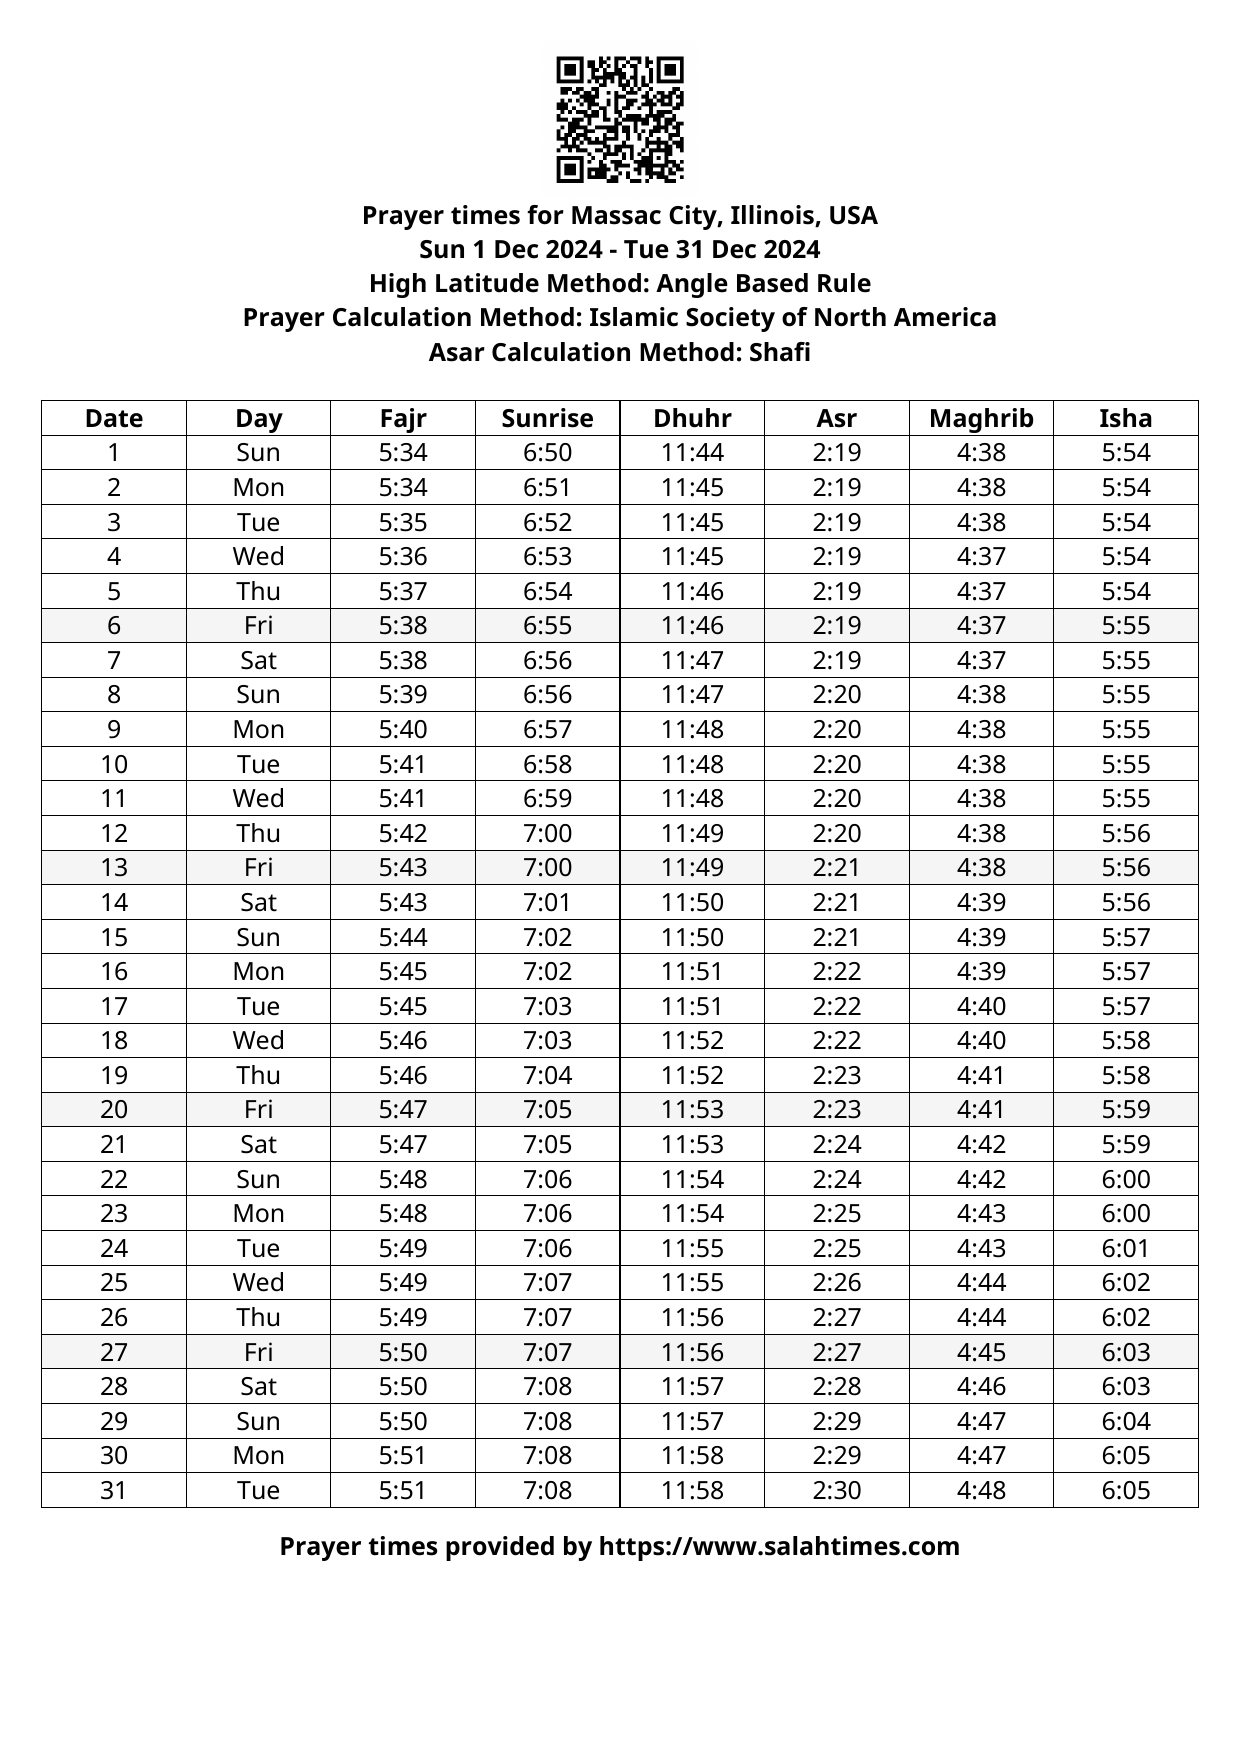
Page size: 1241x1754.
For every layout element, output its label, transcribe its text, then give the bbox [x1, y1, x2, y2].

table_cell 4:43 [910, 1231, 1053, 1264]
table_cell Sat [187, 885, 330, 919]
table_cell 5:56 [1054, 816, 1198, 849]
table_cell 11:48 [621, 781, 764, 815]
table_cell 11:45 [621, 470, 764, 504]
table_cell 4:38 [910, 816, 1053, 849]
table_cell 4:40 [910, 989, 1053, 1022]
table_header Maghrib [910, 401, 1053, 434]
table_cell 7:03 [476, 989, 619, 1022]
table_cell 6:00 [1054, 1162, 1198, 1195]
table_cell 2:20 [765, 781, 909, 815]
table_cell 29 [42, 1404, 186, 1437]
table_cell 2:19 [765, 470, 909, 504]
table_cell 4:38 [910, 747, 1053, 780]
table_cell 11:48 [621, 712, 764, 746]
table_cell Tue [187, 989, 330, 1022]
table_cell 24 [42, 1231, 186, 1264]
table_cell 19 [42, 1058, 186, 1092]
table_cell 5:38 [331, 643, 475, 677]
table_cell 5:34 [331, 436, 475, 469]
table_cell 6:56 [476, 678, 619, 711]
table_cell Sun [187, 678, 330, 711]
table_cell Mon [187, 470, 330, 504]
table_cell 14 [42, 885, 186, 919]
table_cell 5:54 [1054, 574, 1198, 607]
table_cell 11:49 [621, 816, 764, 849]
table_cell 2:29 [765, 1439, 909, 1472]
table_cell 6:58 [476, 747, 619, 780]
table_cell Tue [187, 1231, 330, 1264]
table_cell 4:37 [910, 539, 1053, 573]
table_cell 4:42 [910, 1162, 1053, 1195]
table_cell 5:57 [1054, 989, 1198, 1022]
table_cell 31 [42, 1473, 186, 1507]
table_cell Sat [187, 1127, 330, 1161]
table_cell 4:42 [910, 1127, 1053, 1161]
table_cell 5:59 [1054, 1093, 1198, 1126]
table_cell 1 [42, 436, 186, 469]
table_cell 5:50 [331, 1369, 475, 1403]
table_cell 11:46 [621, 609, 764, 642]
table_cell 6:01 [1054, 1231, 1198, 1264]
table_cell 7:02 [476, 954, 619, 988]
table_cell 4 [42, 539, 186, 573]
table_cell 5:50 [331, 1404, 475, 1437]
table_header Date [42, 401, 186, 434]
table_cell 22 [42, 1162, 186, 1195]
table_cell 6:57 [476, 712, 619, 746]
table_cell Sun [187, 436, 330, 469]
table_cell 5:54 [1054, 436, 1198, 469]
table_cell 2:19 [765, 609, 909, 642]
table_cell 4:39 [910, 954, 1053, 988]
table_cell Sun [187, 1162, 330, 1195]
table_cell 4:38 [910, 505, 1053, 538]
table_cell 5:51 [331, 1473, 475, 1507]
table_cell 30 [42, 1439, 186, 1472]
table_cell 11:58 [621, 1439, 764, 1472]
table_cell 5:55 [1054, 712, 1198, 746]
table_cell 2:21 [765, 920, 909, 953]
table_cell 21 [42, 1127, 186, 1161]
table_cell Fri [187, 609, 330, 642]
table_cell 5:46 [331, 1024, 475, 1057]
table_cell 7:06 [476, 1162, 619, 1195]
table_cell 5:56 [1054, 851, 1198, 884]
table_cell 2:19 [765, 505, 909, 538]
table_cell 5:34 [331, 470, 475, 504]
table_header Day [187, 401, 330, 434]
table_cell 12 [42, 816, 186, 849]
table_cell 2:19 [765, 539, 909, 573]
text Asar Calculation Method: Shafi [42, 334, 1198, 368]
table_cell 5:45 [331, 989, 475, 1022]
table_cell 11:50 [621, 920, 764, 953]
table_cell Sun [187, 1404, 330, 1437]
table_cell 2:19 [765, 436, 909, 469]
table_cell Tue [187, 1473, 330, 1507]
table_cell 7:07 [476, 1300, 619, 1334]
table_cell 2:26 [765, 1266, 909, 1299]
table_cell 5:59 [1054, 1127, 1198, 1161]
table_cell 5:54 [1054, 505, 1198, 538]
table_cell Tue [187, 747, 330, 780]
table_header Dhuhr [621, 401, 764, 434]
picture [542, 41, 699, 198]
table_cell 28 [42, 1369, 186, 1403]
table_cell 5:57 [1054, 920, 1198, 953]
table_header Isha [1054, 401, 1198, 434]
table_cell 4:44 [910, 1266, 1053, 1299]
table_cell 5:47 [331, 1127, 475, 1161]
table_cell 7:00 [476, 816, 619, 849]
table_cell 11:54 [621, 1162, 764, 1195]
table_cell Thu [187, 1300, 330, 1334]
table_cell 4:39 [910, 920, 1053, 953]
table_cell 4:38 [910, 851, 1053, 884]
table_cell Fri [187, 851, 330, 884]
table_cell 4:37 [910, 609, 1053, 642]
table_cell 4:38 [910, 470, 1053, 504]
table_cell 15 [42, 920, 186, 953]
table_cell 17 [42, 989, 186, 1022]
table_cell 11:56 [621, 1300, 764, 1334]
table_cell 11:52 [621, 1024, 764, 1057]
table_cell 5:38 [331, 609, 475, 642]
table_cell Sat [187, 1369, 330, 1403]
table_cell 6:04 [1054, 1404, 1198, 1437]
table_cell 4:41 [910, 1093, 1053, 1126]
table_cell 25 [42, 1266, 186, 1299]
table_cell 11:55 [621, 1231, 764, 1264]
table_cell 5:42 [331, 816, 475, 849]
table_cell Sat [187, 643, 330, 677]
table_cell Thu [187, 574, 330, 607]
table_cell 2:20 [765, 747, 909, 780]
table_cell 5:58 [1054, 1058, 1198, 1092]
table_cell 2:21 [765, 885, 909, 919]
table_cell 11:47 [621, 678, 764, 711]
table_cell 5:41 [331, 781, 475, 815]
table_cell 2:22 [765, 989, 909, 1022]
table_cell 7:06 [476, 1196, 619, 1230]
table_cell 2:22 [765, 954, 909, 988]
table_header Sunrise [476, 401, 619, 434]
table_cell Thu [187, 816, 330, 849]
table_cell 5:55 [1054, 747, 1198, 780]
table_cell 5:47 [331, 1093, 475, 1126]
table_cell 11:57 [621, 1369, 764, 1403]
table_cell 6:53 [476, 539, 619, 573]
table_cell 5:55 [1054, 609, 1198, 642]
text Prayer times for Massac City, Illinois, USA [42, 198, 1198, 232]
table_cell 7:04 [476, 1058, 619, 1092]
table_cell 4:48 [910, 1473, 1053, 1507]
table_cell 4:40 [910, 1024, 1053, 1057]
table_cell 5:55 [1054, 781, 1198, 815]
table_cell 5:48 [331, 1162, 475, 1195]
table_cell 6:05 [1054, 1439, 1198, 1472]
table_cell 2:19 [765, 574, 909, 607]
table_cell 8 [42, 678, 186, 711]
table_cell 7:02 [476, 920, 619, 953]
table_cell 4:47 [910, 1404, 1053, 1437]
text Prayer times provided by https://www.salahtimes.com [42, 1528, 1198, 1563]
table_cell 4:37 [910, 643, 1053, 677]
table_cell 16 [42, 954, 186, 988]
table_cell 5:45 [331, 954, 475, 988]
table_cell Fri [187, 1335, 330, 1368]
table_cell 2:21 [765, 851, 909, 884]
table_cell 2:27 [765, 1335, 909, 1368]
table_cell Fri [187, 1093, 330, 1126]
table_cell Wed [187, 1266, 330, 1299]
table_cell 6:55 [476, 609, 619, 642]
table_cell 11:45 [621, 539, 764, 573]
table_cell 5:58 [1054, 1024, 1198, 1057]
table_cell Tue [187, 505, 330, 538]
table_cell 5:50 [331, 1335, 475, 1368]
table_cell 6:00 [1054, 1196, 1198, 1230]
table_cell Mon [187, 1196, 330, 1230]
table_cell 2 [42, 470, 186, 504]
table_cell 4:39 [910, 885, 1053, 919]
text High Latitude Method: Angle Based Rule [42, 266, 1198, 300]
table_cell 26 [42, 1300, 186, 1334]
table_cell 5:54 [1054, 470, 1198, 504]
table_cell 11:53 [621, 1093, 764, 1126]
table_cell 5:54 [1054, 539, 1198, 573]
table_cell 2:30 [765, 1473, 909, 1507]
table_cell 2:25 [765, 1196, 909, 1230]
table_cell 4:41 [910, 1058, 1053, 1092]
table_cell 7:01 [476, 885, 619, 919]
table_cell 5:56 [1054, 885, 1198, 919]
table_cell 2:25 [765, 1231, 909, 1264]
table_cell 2:24 [765, 1162, 909, 1195]
table_cell 2:20 [765, 678, 909, 711]
table_cell 6:51 [476, 470, 619, 504]
table_cell 5:40 [331, 712, 475, 746]
table_cell Wed [187, 1024, 330, 1057]
table_cell 5:41 [331, 747, 475, 780]
table_cell 6 [42, 609, 186, 642]
table_cell 11:44 [621, 436, 764, 469]
table_cell 27 [42, 1335, 186, 1368]
table_cell 7:05 [476, 1093, 619, 1126]
table_cell 13 [42, 851, 186, 884]
table_cell 20 [42, 1093, 186, 1126]
table_header Asr [765, 401, 909, 434]
table_cell 11:55 [621, 1266, 764, 1299]
table_cell Sun [187, 920, 330, 953]
table_cell 2:24 [765, 1127, 909, 1161]
table_cell 11:53 [621, 1127, 764, 1161]
table_cell 2:19 [765, 643, 909, 677]
table_cell 7:08 [476, 1473, 619, 1507]
table_cell 6:54 [476, 574, 619, 607]
table_cell Wed [187, 781, 330, 815]
table_cell 4:45 [910, 1335, 1053, 1368]
table_cell 5:39 [331, 678, 475, 711]
table_cell 7:00 [476, 851, 619, 884]
table_cell 2:27 [765, 1300, 909, 1334]
table_cell 5:43 [331, 851, 475, 884]
table_cell 11:56 [621, 1335, 764, 1368]
table_cell Wed [187, 539, 330, 573]
text Prayer Calculation Method: Islamic Society of North America [42, 300, 1198, 334]
table_cell 2:20 [765, 816, 909, 849]
table_cell 4:43 [910, 1196, 1053, 1230]
table_cell 7:05 [476, 1127, 619, 1161]
table_cell 6:59 [476, 781, 619, 815]
table_cell 7:07 [476, 1266, 619, 1299]
table_cell 11:52 [621, 1058, 764, 1092]
table_cell 5:51 [331, 1439, 475, 1472]
table_cell 11:50 [621, 885, 764, 919]
table_cell Mon [187, 954, 330, 988]
table_cell 5:44 [331, 920, 475, 953]
table_cell 5:36 [331, 539, 475, 573]
table_cell 4:47 [910, 1439, 1053, 1472]
table_cell 4:38 [910, 781, 1053, 815]
table_cell 6:50 [476, 436, 619, 469]
table_cell 5 [42, 574, 186, 607]
table_cell 5:35 [331, 505, 475, 538]
table_cell 11:54 [621, 1196, 764, 1230]
table_cell 6:03 [1054, 1369, 1198, 1403]
table_cell 4:46 [910, 1369, 1053, 1403]
table_cell 10 [42, 747, 186, 780]
table_cell 5:49 [331, 1231, 475, 1264]
table_cell 6:56 [476, 643, 619, 677]
table_cell 7:06 [476, 1231, 619, 1264]
table_cell 5:55 [1054, 643, 1198, 677]
table_cell 11:51 [621, 989, 764, 1022]
table_cell 18 [42, 1024, 186, 1057]
table_header Fajr [331, 401, 475, 434]
table_cell 11:49 [621, 851, 764, 884]
table_cell 11:51 [621, 954, 764, 988]
table_cell 5:49 [331, 1266, 475, 1299]
table_cell 7:07 [476, 1335, 619, 1368]
table_cell 5:49 [331, 1300, 475, 1334]
table_cell 6:03 [1054, 1335, 1198, 1368]
table_cell 11:46 [621, 574, 764, 607]
table_cell 11:47 [621, 643, 764, 677]
table_cell 4:38 [910, 712, 1053, 746]
table_cell 3 [42, 505, 186, 538]
table_cell 11:57 [621, 1404, 764, 1437]
table_cell 9 [42, 712, 186, 746]
table_cell 6:52 [476, 505, 619, 538]
table_cell 2:28 [765, 1369, 909, 1403]
table_cell 23 [42, 1196, 186, 1230]
table_cell 5:43 [331, 885, 475, 919]
table_cell 5:55 [1054, 678, 1198, 711]
table_cell 11:48 [621, 747, 764, 780]
table_cell Mon [187, 712, 330, 746]
table_cell Thu [187, 1058, 330, 1092]
table_cell 7 [42, 643, 186, 677]
table_cell 11 [42, 781, 186, 815]
table_cell 4:37 [910, 574, 1053, 607]
table_cell 5:57 [1054, 954, 1198, 988]
table_cell 2:20 [765, 712, 909, 746]
table_cell 2:23 [765, 1058, 909, 1092]
table_cell 4:44 [910, 1300, 1053, 1334]
table_cell 7:08 [476, 1404, 619, 1437]
table_cell 2:22 [765, 1024, 909, 1057]
table_cell 6:02 [1054, 1300, 1198, 1334]
table_cell 7:08 [476, 1439, 619, 1472]
table_cell 6:02 [1054, 1266, 1198, 1299]
text Sun 1 Dec 2024 - Tue 31 Dec 2024 [42, 232, 1198, 266]
table_cell 4:38 [910, 678, 1053, 711]
table_cell 5:37 [331, 574, 475, 607]
table_cell 7:08 [476, 1369, 619, 1403]
table_cell 5:46 [331, 1058, 475, 1092]
table_cell 11:45 [621, 505, 764, 538]
table_cell Mon [187, 1439, 330, 1472]
table_cell 2:29 [765, 1404, 909, 1437]
table_cell 11:58 [621, 1473, 764, 1507]
table_cell 6:05 [1054, 1473, 1198, 1507]
table_cell 4:38 [910, 436, 1053, 469]
table_cell 7:03 [476, 1024, 619, 1057]
table_cell 5:48 [331, 1196, 475, 1230]
table_cell 2:23 [765, 1093, 909, 1126]
